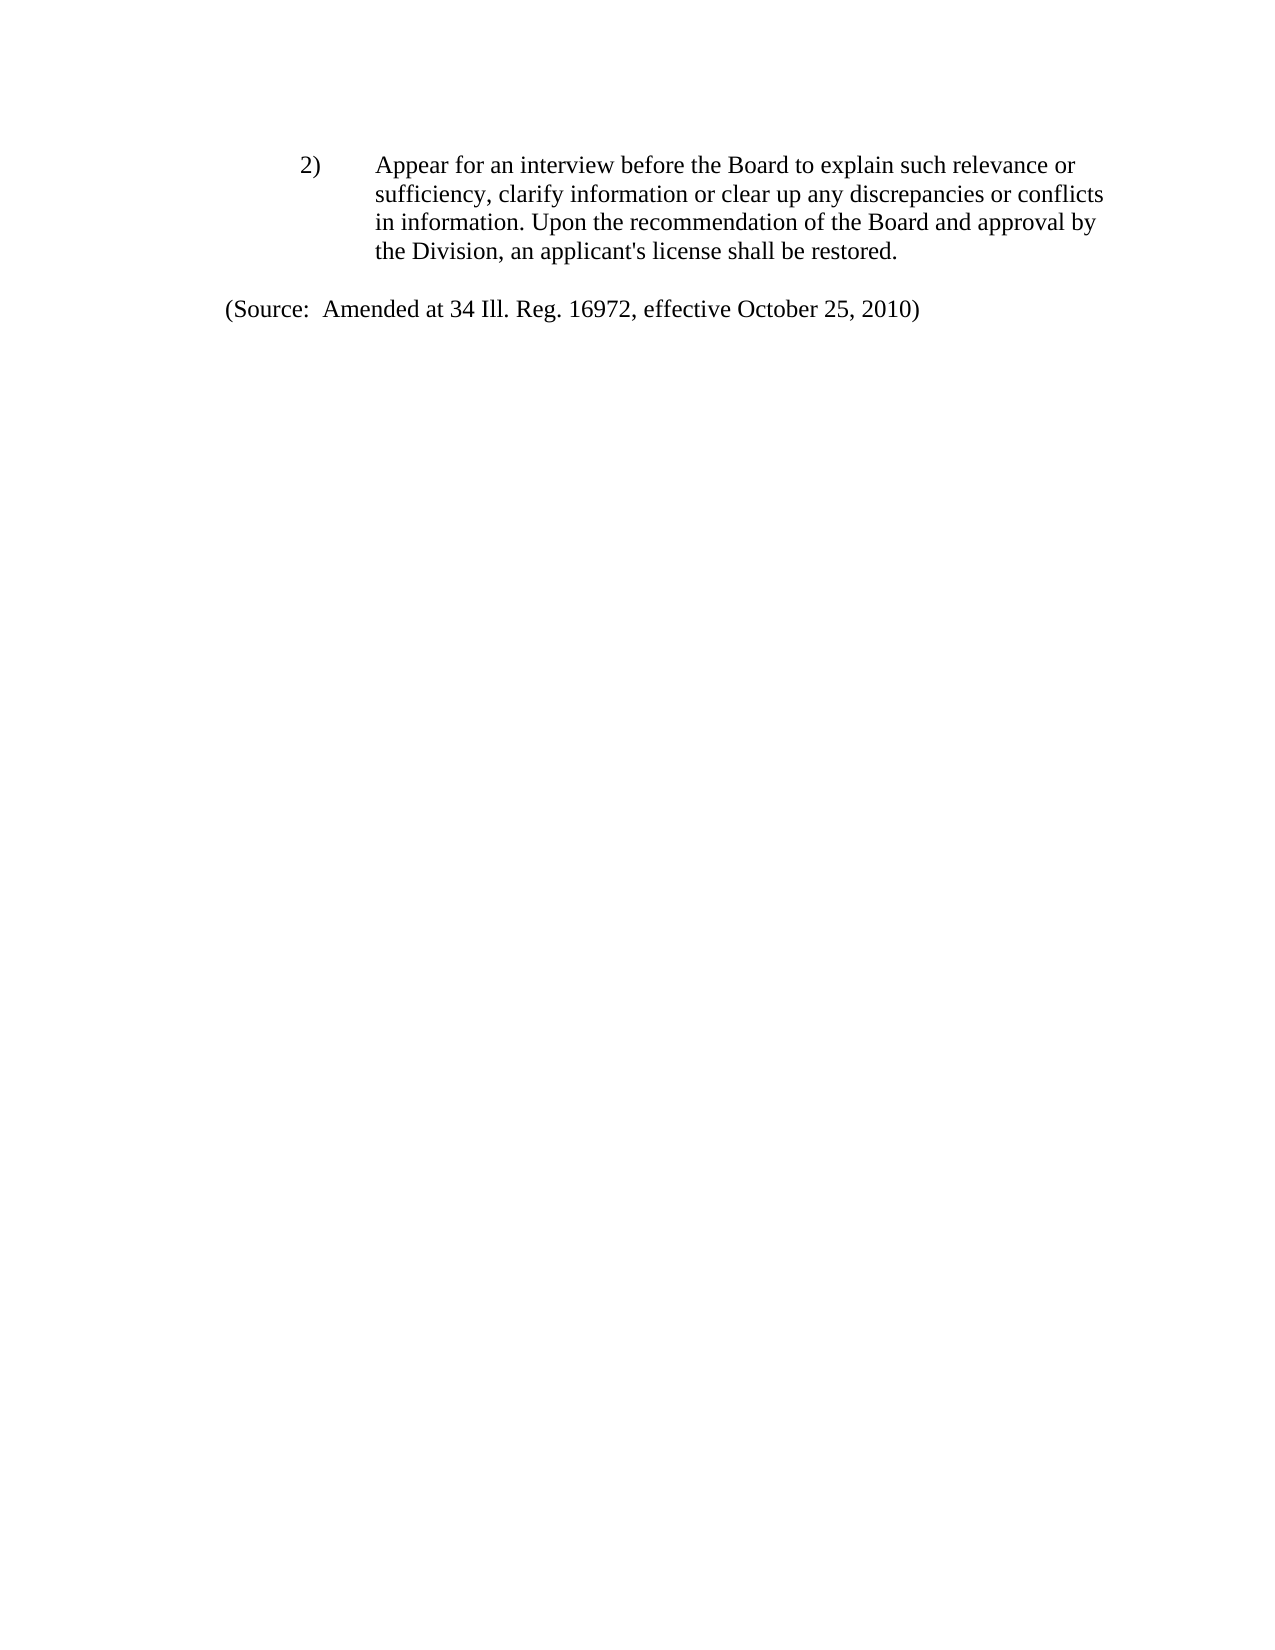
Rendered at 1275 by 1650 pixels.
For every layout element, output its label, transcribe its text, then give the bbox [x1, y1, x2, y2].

text (Source: Amended at 34 Ill. Reg. 16972, effective October 25, 2010) [225, 294, 1125, 322]
text 2) Appear for an interview before the Board to explain such relevance or sufficiency, clarify information or clear up any discrepancies or conflicts in information. Upon the recommendation of the Board and approval by the Division, an applicant's license shall be restored. [300, 150, 1125, 265]
